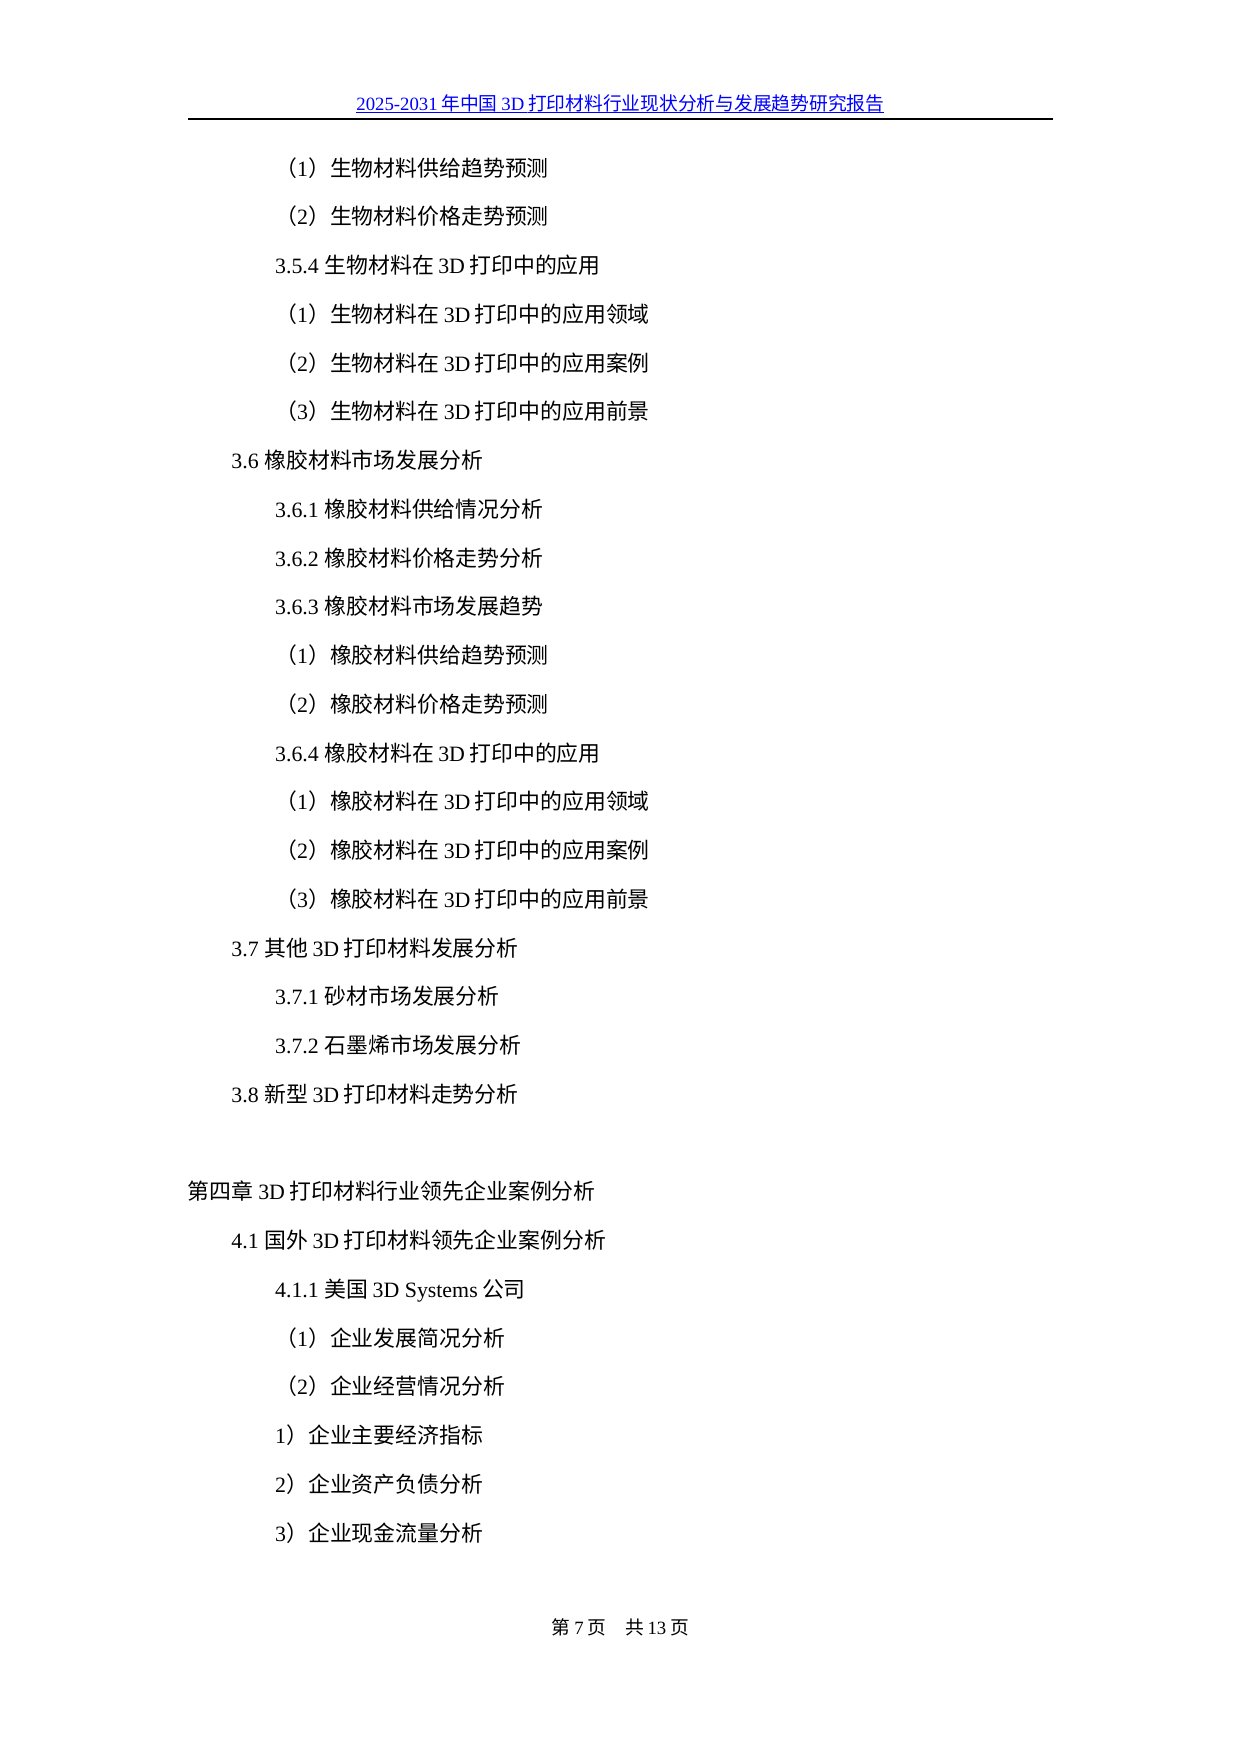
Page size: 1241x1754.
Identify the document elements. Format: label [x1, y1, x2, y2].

text [187, 150, 1053, 1548]
